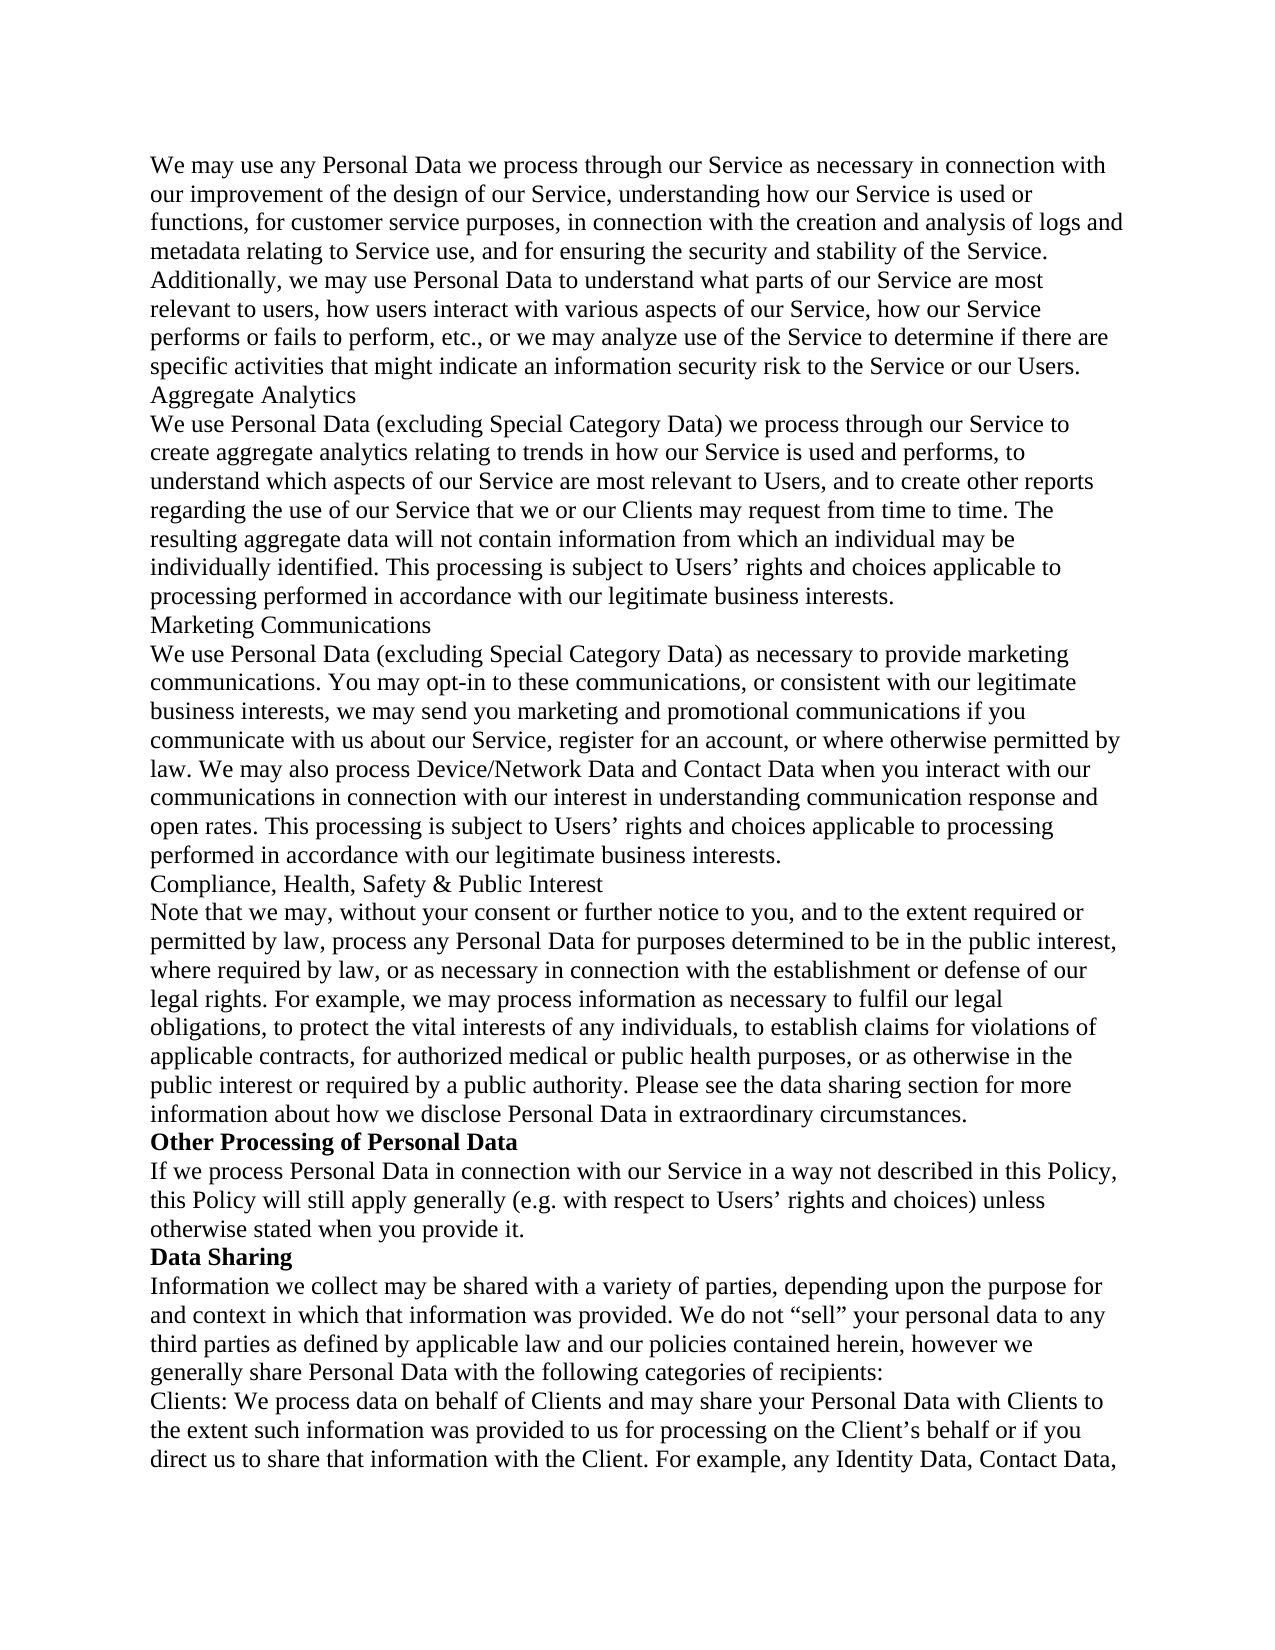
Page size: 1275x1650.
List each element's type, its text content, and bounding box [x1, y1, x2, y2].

text Compliance, Health, Safety & Public Interest [150, 869, 1125, 897]
text Aggregate Analytics [150, 380, 1125, 409]
text Information we collect may be shared with a variety of parties, depending upon the purpose for and context in which that information was provided. We do not “sell” your personal data to any third parties as defined by applicable law and our policies contained herein, however we generally share Personal Data with the following categories of recipients: [150, 1271, 1125, 1386]
text Note that we may, without your consent or further notice to you, and to the extent required or permitted by law, process any Personal Data for purposes determined to be in the public interest, where required by law, or as necessary in connection with the establishment or defense of our legal rights. For example, we may process information as necessary to fulfil our legal obligations, to protect the vital interests of any individuals, to establish claims for violations of applicable contracts, for authorized medical or public health purposes, or as otherwise in the public interest or required by a public authority. Please see the data sharing section for more information about how we disclose Personal Data in extraordinary circumstances. [150, 897, 1125, 1127]
text Other Processing of Personal Data [150, 1127, 1125, 1156]
text Data Sharing [150, 1242, 1125, 1271]
text We may use any Personal Data we process through our Service as necessary in connection with our improvement of the design of our Service, understanding how our Service is used or functions, for customer service purposes, in connection with the creation and analysis of logs and metadata relating to Service use, and for ensuring the security and stability of the Service. Additionally, we may use Personal Data to understand what parts of our Service are most relevant to users, how users interact with various aspects of our Service, how our Service performs or fails to perform, etc., or we may analyze use of the Service to determine if there are specific activities that might indicate an information security risk to the Service or our Users. [150, 150, 1125, 380]
text If we process Personal Data in connection with our Service in a way not described in this Policy, this Policy will still apply generally (e.g. with respect to Users’ rights and choices) unless otherwise stated when you provide it. [150, 1156, 1125, 1242]
text We use Personal Data (excluding Special Category Data) we process through our Service to create aggregate analytics relating to trends in how our Service is used and performs, to understand which aspects of our Service are most relevant to Users, and to create other reports regarding the use of our Service that we or our Clients may request from time to time. The resulting aggregate data will not contain information from which an individual may be individually identified. This processing is subject to Users’ rights and choices applicable to processing performed in accordance with our legitimate business interests. [150, 409, 1125, 610]
text We use Personal Data (excluding Special Category Data) as necessary to provide marketing communications. You may opt-in to these communications, or consistent with our legitimate business interests, we may send you marketing and promotional communications if you communicate with us about our Service, register for an account, or where otherwise permitted by law. We may also process Device/Network Data and Contact Data when you interact with our communications in connection with our interest in understanding communication response and open rates. This processing is subject to Users’ rights and choices applicable to processing performed in accordance with our legitimate business interests. [150, 639, 1125, 869]
text Marketing Communications [150, 610, 1125, 639]
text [150, 1386, 1125, 1472]
